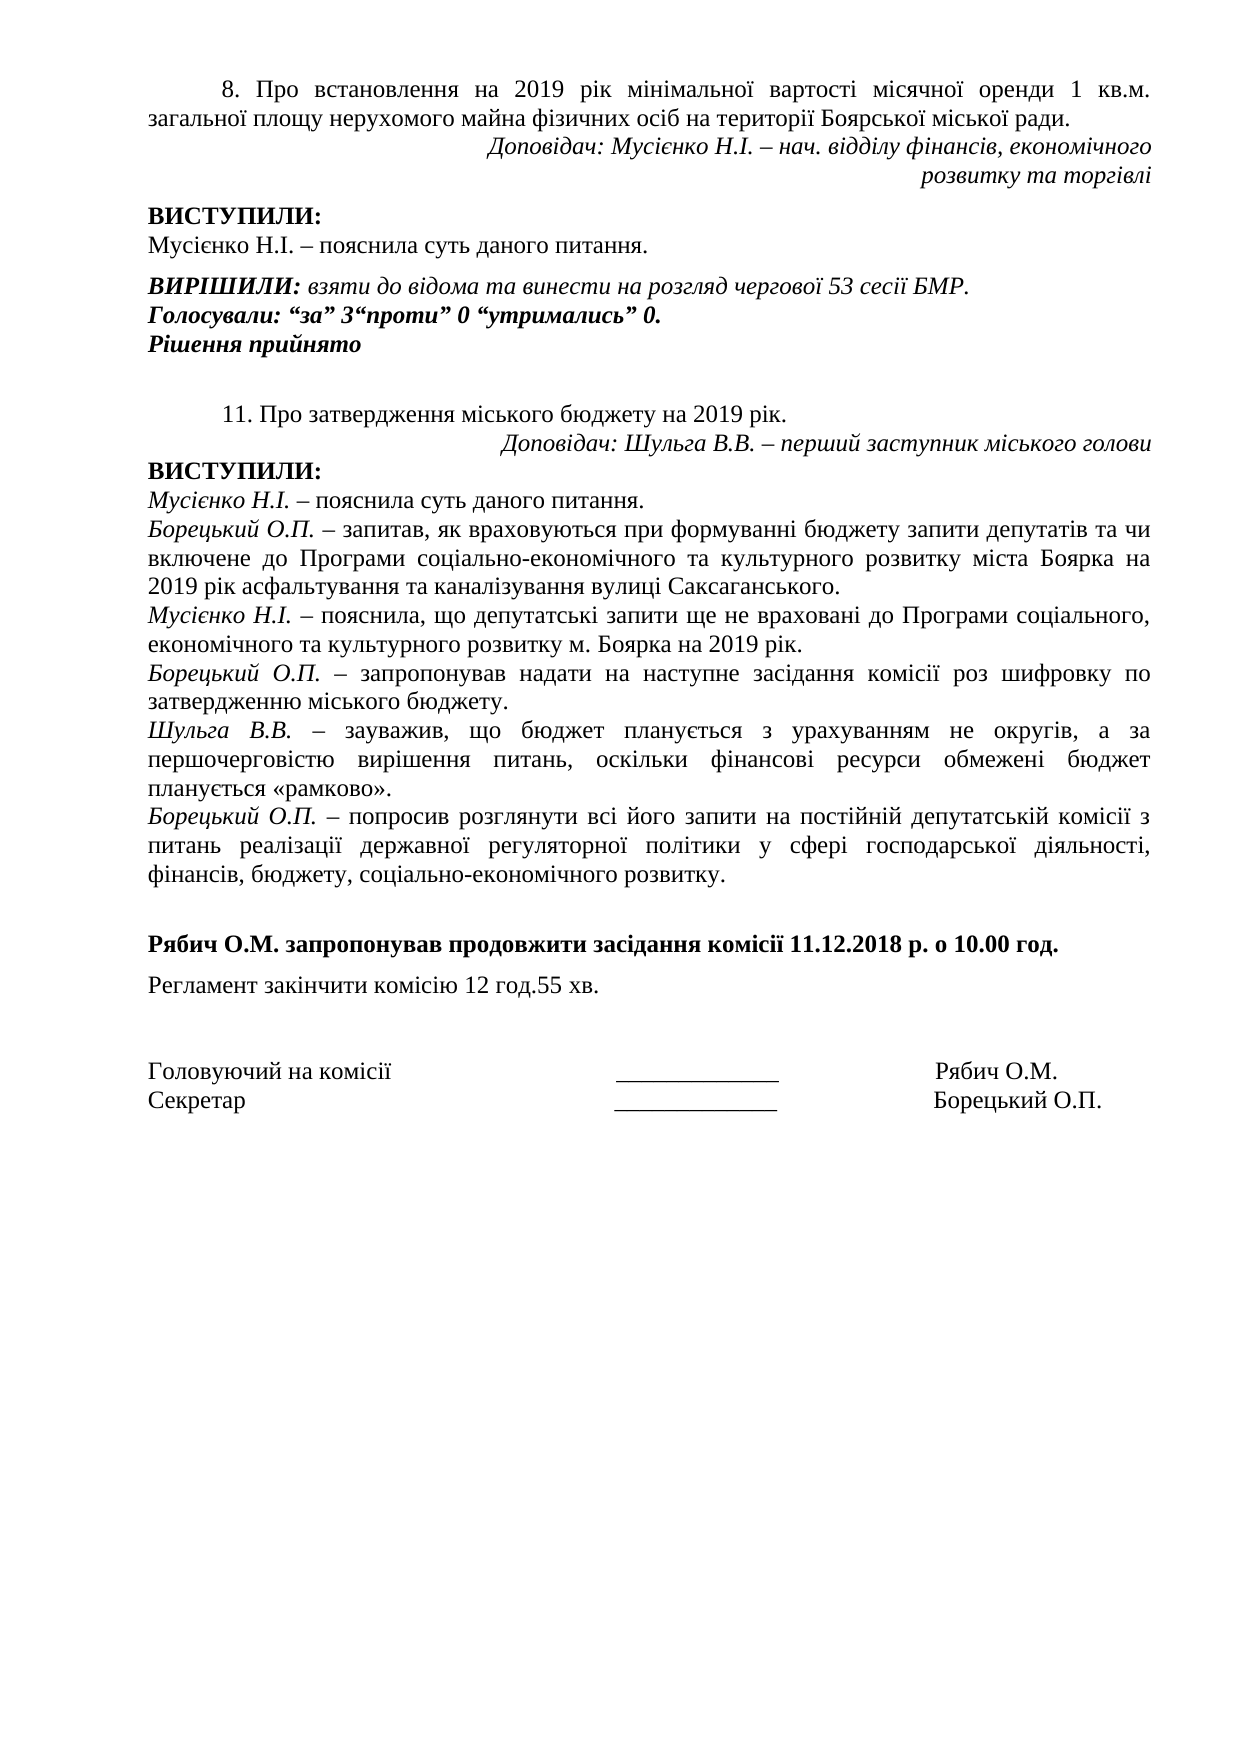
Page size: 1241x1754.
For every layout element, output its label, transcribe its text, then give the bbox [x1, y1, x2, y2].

text Борецький О.П. – запитав, як враховуються при формуванні бюджету запити депутатів та чи включене до Програми соціально-економічного та культурного розвитку міста Боярка на 2019 рік асфальтування та каналізування вулиці Саксаганського. [148, 514, 1152, 600]
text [148, 230, 1152, 259]
text Голосували: “за” 3“проти” 0 “утримались” 0. [148, 300, 1152, 329]
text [148, 271, 1152, 300]
text ВИСТУПИЛИ: [148, 201, 1152, 230]
text Головуючий на комісії _____________ Рябич О.М. [148, 1056, 1152, 1085]
text Рябич О.М. запропонував продовжити засідання комісії 11.12.2018 р. о 10.00 год. [148, 929, 1152, 958]
text Мусієнко Н.І. – пояснила, що депутатські запити ще не враховані до Програми соціального, економічного та культурного розвитку м. Боярка на 2019 рік. [148, 600, 1152, 658]
text Доповідач: Мусієнко Н.І. – нач. відділу фінансів, економічного [148, 131, 1152, 160]
text 8. Про встановлення на 2019 рік мінімальної вартості місячної оренди 1 кв.м. загальної площу нерухомого майна фізичних осіб на території Боярської міської ради. [148, 74, 1152, 131]
text Борецький О.П. – запропонував надати на наступне засідання комісії роз шифровку по затвердженню міського бюджету. [148, 658, 1152, 715]
text розвитку та торгівлі [148, 160, 1152, 189]
text Шульга В.В. – зауважив, що бюджет планується з урахуванням не округів, а за першочерговістю вирішення питань, оскільки фінансові ресурси обмежені бюджет планується «рамково». [148, 715, 1152, 801]
text 11. Про затвердження міського бюджету на 2019 рік. [148, 399, 1152, 428]
text Секретар _____________ Борецький О.П. [148, 1085, 1152, 1114]
text Регламент закінчити комісію 12 год.55 хв. [148, 970, 1152, 999]
text ВИСТУПИЛИ: [148, 456, 1152, 485]
text Борецький О.П. – попросив розглянути всі його запити на постійній депутатській комісії з питань реалізації державної регуляторної політики у сфері господарської діяльності, фінансів, бюджету, соціально-економічного розвитку. [148, 801, 1152, 888]
text Доповідач: Шульга В.В. – перший заступник міського голови [223, 428, 1152, 456]
text Рішення прийнято [148, 329, 1152, 358]
text Мусієнко Н.І. – пояснила суть даного питання. [148, 485, 1152, 514]
